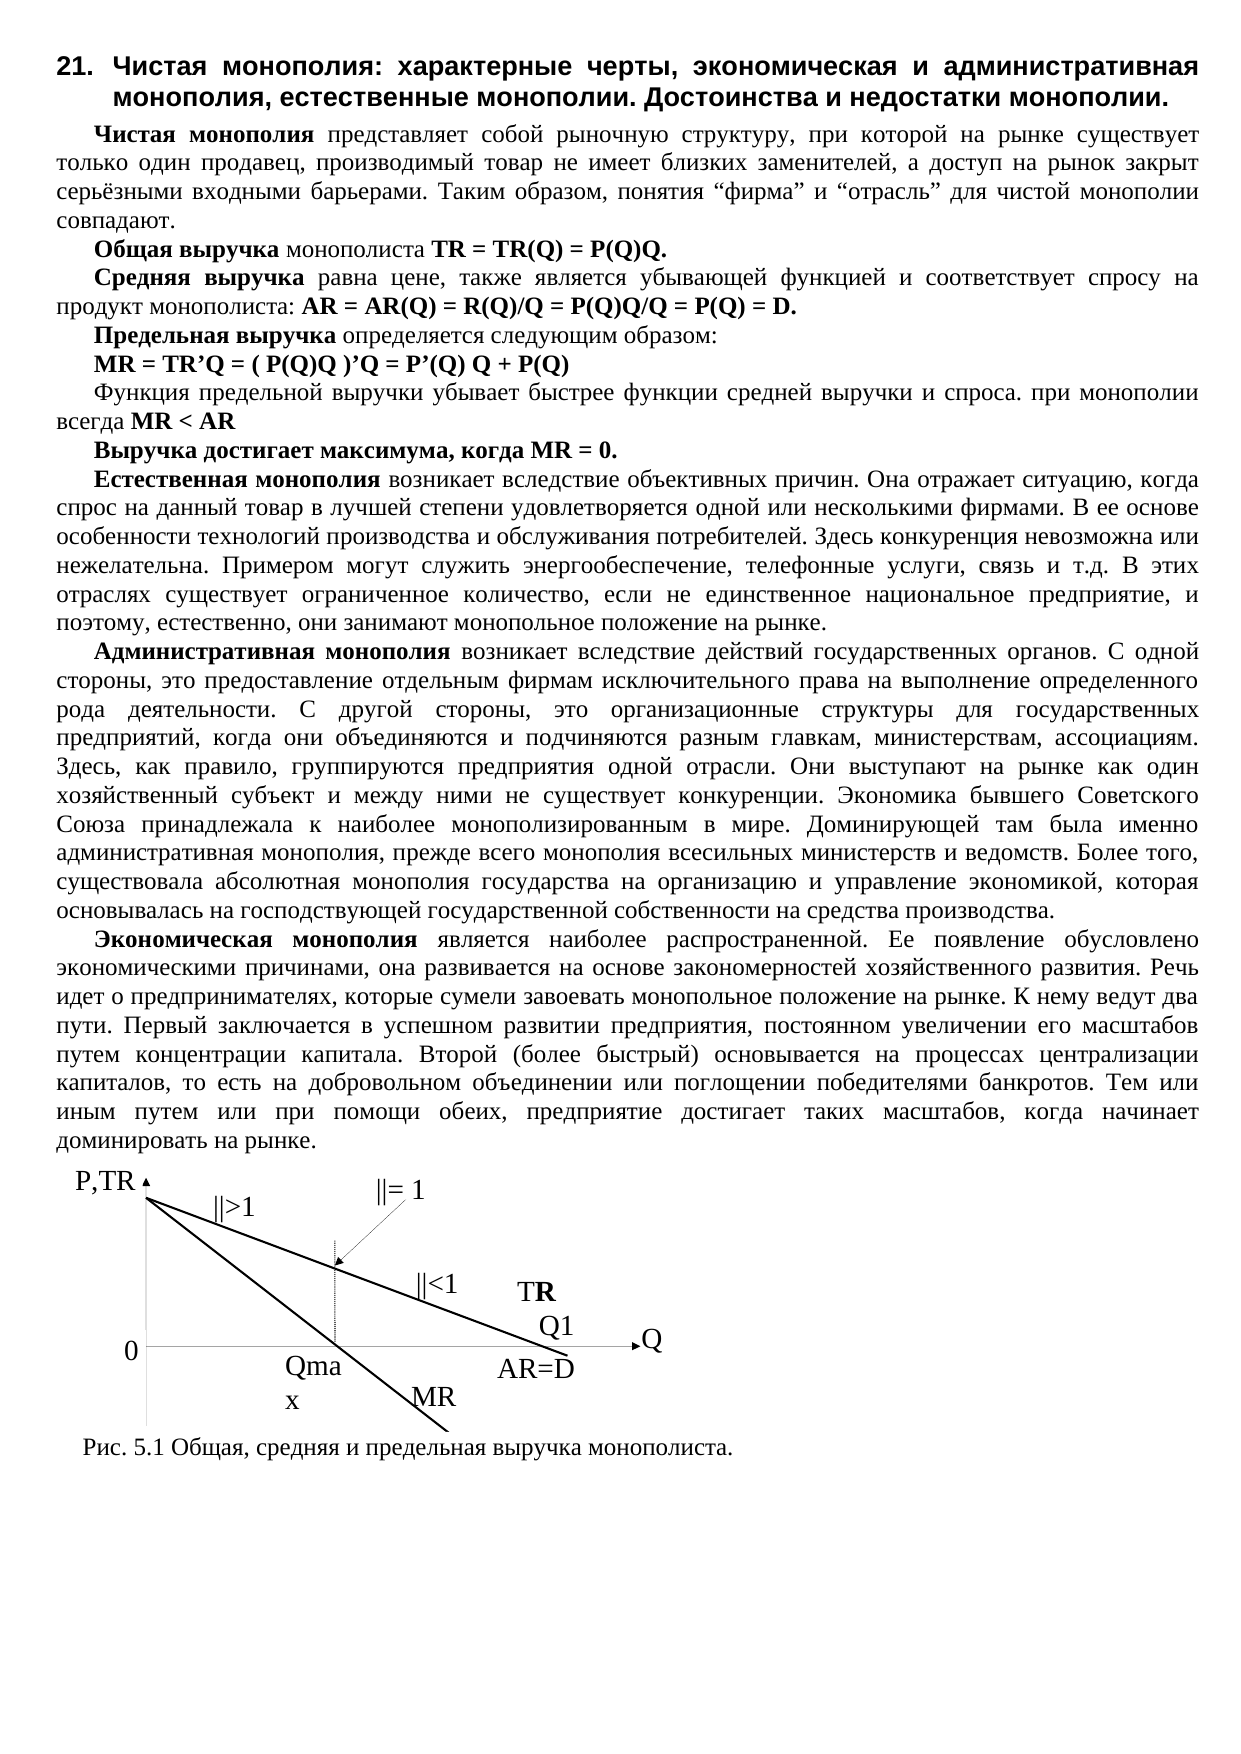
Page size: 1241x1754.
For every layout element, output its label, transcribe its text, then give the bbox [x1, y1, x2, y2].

text Средняя выручка равна цене, также является убывающей функцией и соответствует спросу на продукт монополиста: AR = AR(Q) = R(Q)/Q = Р(Q)Q/Q = Р(Q) = D. [56, 262, 1200, 320]
text Выручка достигает максимума, когда MR = 0. [56, 435, 1200, 464]
text Административная монополия возникает вследствие действий государственных органов. С одной стороны, это предоставление отдельным фирмам исключительного права на выполнение определенного рода деятельности. С другой стороны, это организационные структуры для государственных предприятий, когда они объединяются и подчиняются разным главкам, министерствам, ассоциациям. Здесь, как правило, группируются предприятия одной отрасли. Они выступают на рынке как один хозяйственный субъект и между ними не существует конкуренции. Экономика бывшего Советского Союза принадлежала к наиболее монополизированным в мире. Доминирующей там была именно административная монополия, прежде всего монополия всесильных министерств и ведомств. Более того, существовала абсолютная монополия государства на организацию и управление экономикой, которая основывалась на господствующей государственной собственности на средства производства. [56, 636, 1200, 924]
text Общая выручка монополиста ТR = ТR(Q) = Р(Q)Q. [56, 234, 1200, 262]
text Предельная выручка определяется следующим образом: [56, 320, 1200, 349]
subtitle Чистая монополия: характерные черты, экономическая и административная монополия, естественные монополии. Достоинства и недостатки монополии. [56, 50, 1200, 112]
text Естественная монополия возникает вследствие объективных причин. Она отражает ситуацию, когда спрос на данный товар в лучшей степени удовлетворяется одной или несколькими фирмами. В ее основе особенности технологий производства и обслуживания потребителей. Здесь конкуренция невозможна или нежелательна. Примером могут служить энергообеспечение, телефонные услуги, связь и т.д. В этих отраслях существует ограниченное количество, если не единственное национальное предприятие, и поэтому, естественно, они занимают монопольное положение на рынке. [56, 464, 1200, 636]
text Чистая монополия представляет собой рыночную структуру, при которой на рынке существует только один продавец, производимый товар не имеет близких заменителей, а доступ на рынок закрыт серьёзными входными барьерами. Таким образом, понятия “фирма” и “отрасль” для чистой монополии совпадают. [56, 119, 1200, 234]
text Экономическая монополия является наиболее распространенной. Ее появление обусловлено экономическими причинами, она развивается на основе закономерностей хозяйственного развития. Речь идет о предпринимателях, которые сумели завоевать монопольное положение на рынке. К нему ведут два пути. Первый заключается в успешном развитии предприятия, постоянном увеличении его масштабов путем концентрации капитала. Второй (более быстрый) основывается на процессах централизации капиталов, то есть на добровольном объединении или поглощении победителями банкротов. Тем или иным путем или при помощи обеих, предприятие достигает таких масштабов, когда начинает доминировать на рынке. [56, 924, 1200, 1154]
text Функция предельной выручки убывает быстрее функции средней выручки и спроса. при монополии всегда MR < AR [56, 377, 1200, 435]
text MR = ТR’Q = ( Р(Q)Q )’Q = Р’(Q) Q + Р(Q) [56, 349, 1200, 377]
